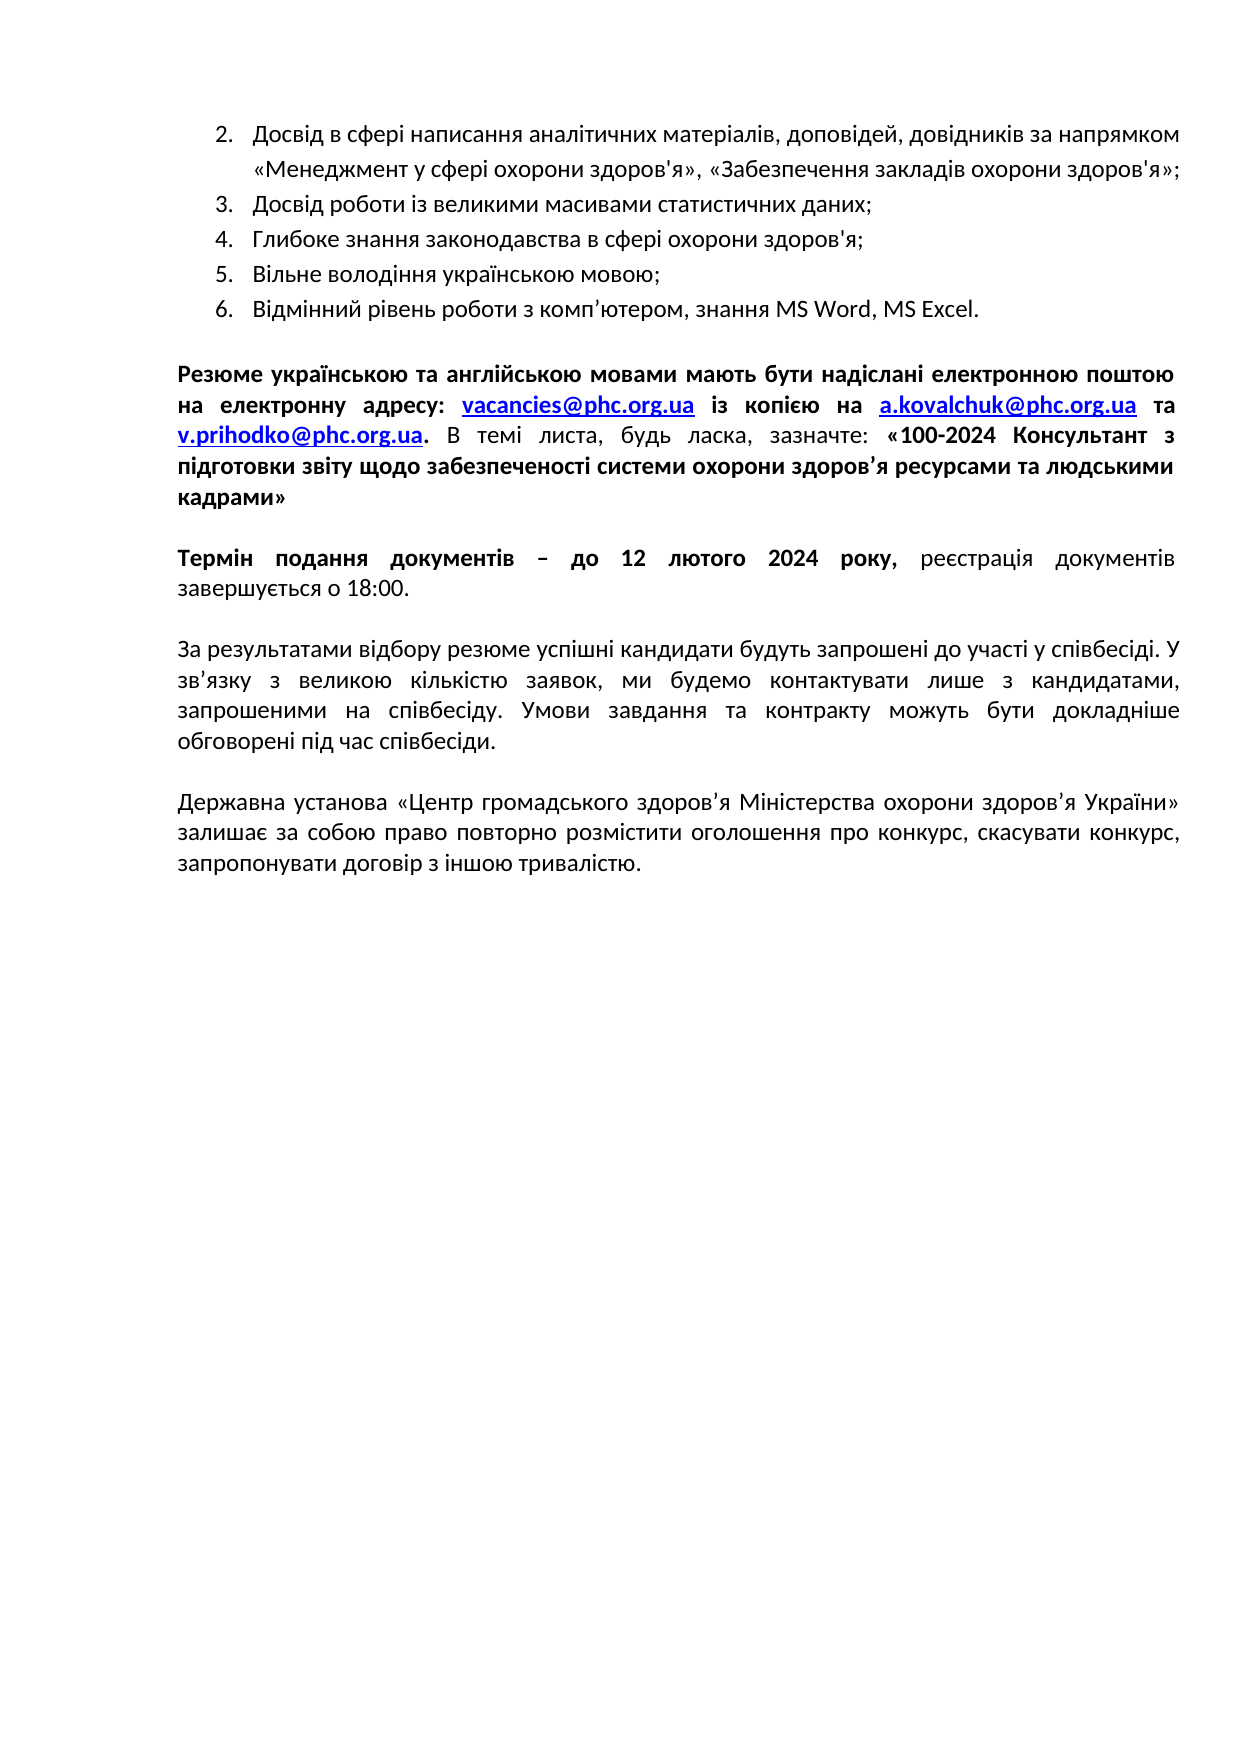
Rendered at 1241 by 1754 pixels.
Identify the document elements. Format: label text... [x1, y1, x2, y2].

list Досвід роботи із великими масивами статистичних даних; [215, 188, 1181, 219]
text За результатами відбору резюме успішні кандидати будуть запрошені до участі у співбесіді. У зв’язку з великою кількістю заявок, ми будемо контактувати лише з кандидатами, запрошеними на співбесіду. Умови завдання та контракту можуть бути докладніше обговорені під час співбесіди. [177, 633, 1181, 755]
list Вільне володіння українською мовою; [215, 258, 1181, 289]
text Резюме українською та англійською мовами мають бути надіслані електронною поштою на електронну адресу: vacancies@phc.org.ua із копією на a.kovalchuk@phc.org.ua та v.prihodko@phc.org.ua. В темі листа, будь ласка, зазначте: «100-2024 Консультант з підготовки звіту щодо забезпеченості системи охорони здоров’я ресурсами та людськими кадрами» [177, 359, 1175, 511]
text Державна установа «Центр громадського здоров’я Міністерства охорони здоров’я України» залишає за собою право повторно розмістити оголошення про конкурс, скасувати конкурс, запропонувати договір з іншою тривалістю. [177, 786, 1181, 877]
list Глибоке знання законодавства в сфері охорони здоров'я; [215, 223, 1181, 254]
list Відмінний рівень роботи з комп’ютером, знання MS Word, MS Excel. [215, 293, 1181, 324]
text Термін подання документів – до 12 лютого 2024 року, реєстрація документів завершується о 18:00. [177, 542, 1175, 603]
list Досвід в сфері написання аналітичних матеріалів, доповідей, довідників за напрямком «Менеджмент у сфері охорони здоров'я», «Забезпечення закладів охорони здоров'я»; [215, 118, 1181, 184]
